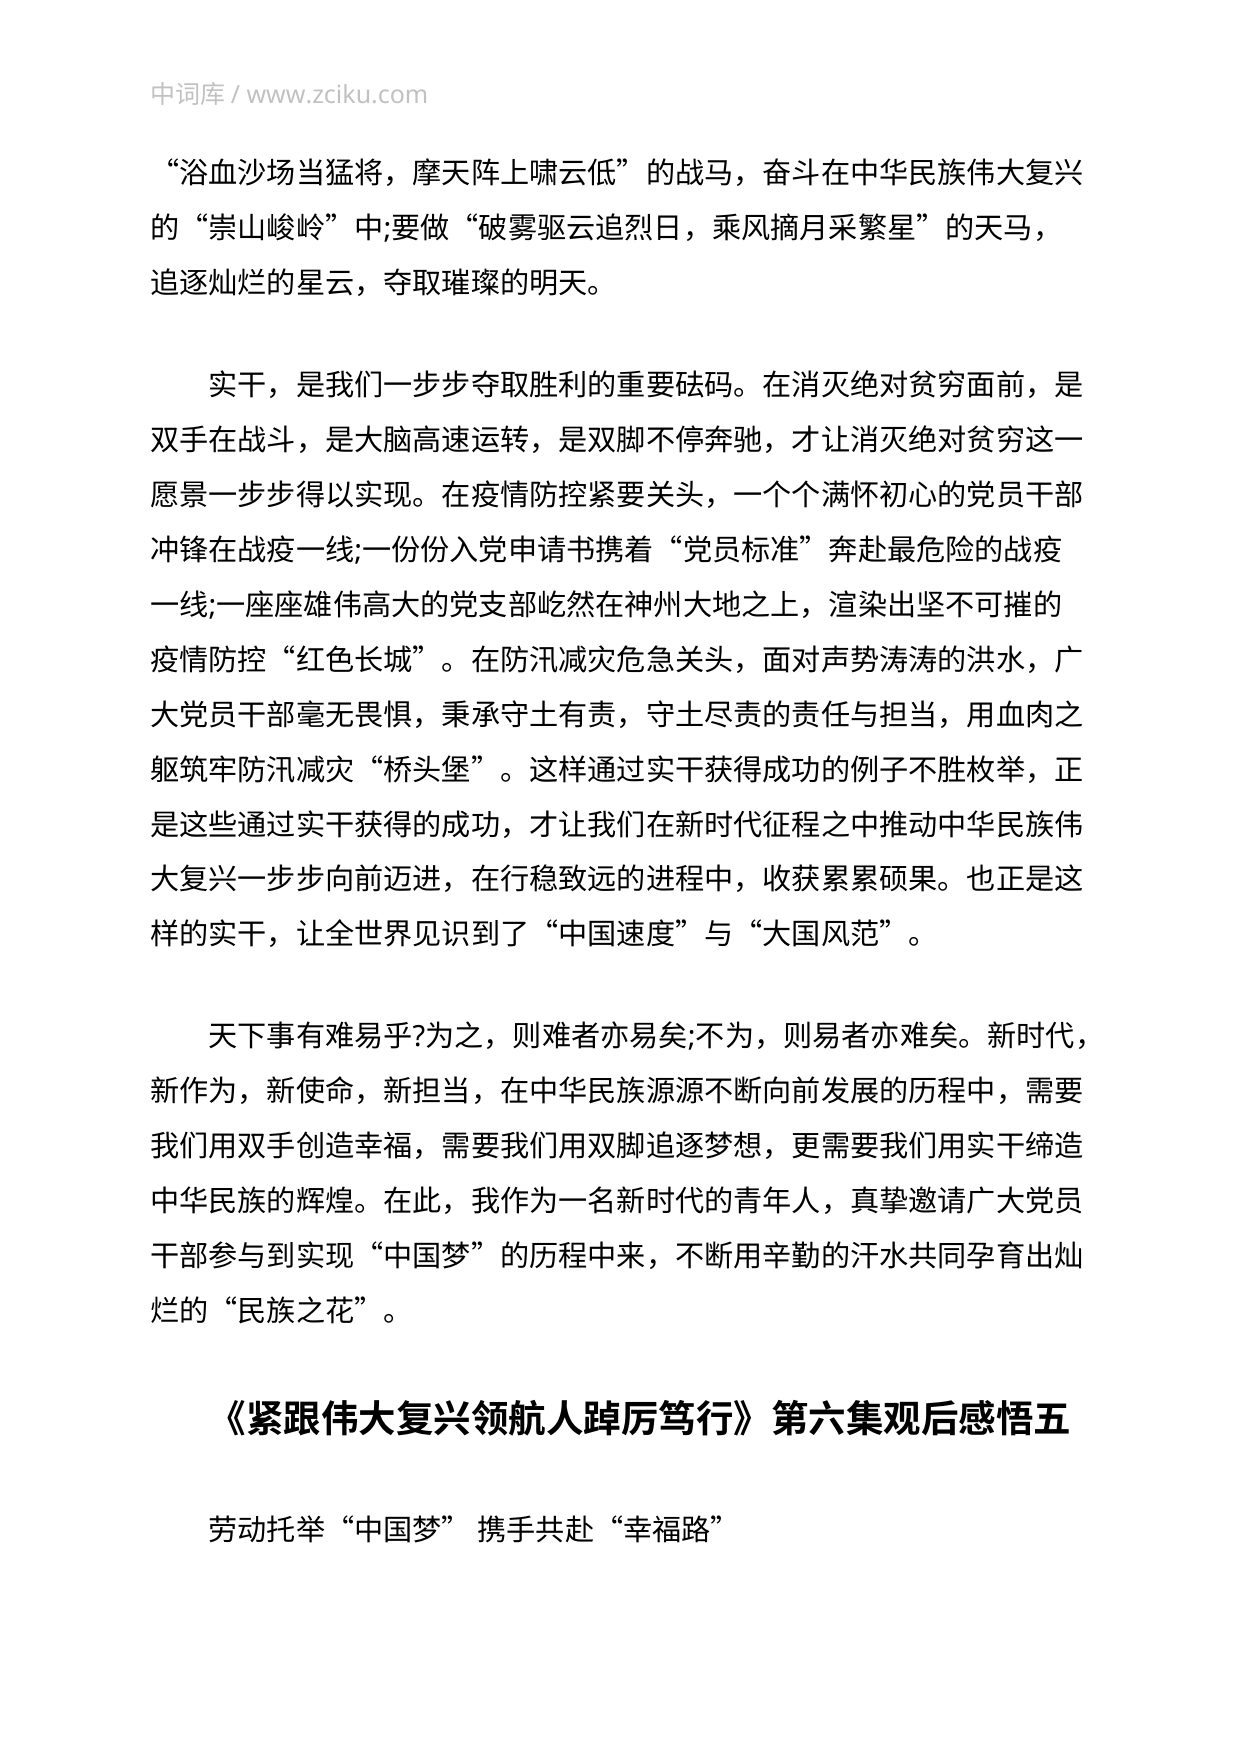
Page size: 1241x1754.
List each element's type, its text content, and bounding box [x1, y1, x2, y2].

text 劳动托举“中国梦” 携手共赴“幸福路” [150, 1506, 1090, 1549]
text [150, 150, 1090, 302]
text 天下事有难易乎?为之，则难者亦易矣;不为，则易者亦难矣。新时代，新作为，新使命，新担当，在中华民族源源不断向前发展的历程中，需要我们用双手创造幸福，需要我们用双脚追逐梦想，更需要我们用实干缔造中华民族的辉煌。在此，我作为一名新时代的青年人，真挚邀请广大党员干部参与到实现“中国梦”的历程中来，不断用辛勤的汗水共同孕育出灿烂的“民族之花”。 [150, 1013, 1090, 1329]
text 《紧跟伟大复兴领航人踔厉笃行》第六集观后感悟五 [150, 1389, 1090, 1443]
text 实干，是我们一步步夺取胜利的重要砝码。在消灭绝对贫穷面前，是双手在战斗，是大脑高速运转，是双脚不停奔驰，才让消灭绝对贫穷这一愿景一步步得以实现。在疫情防控紧要关头，一个个满怀初心的党员干部冲锋在战疫一线;一份份入党申请书携着“党员标准”奔赴最危险的战疫一线;一座座雄伟高大的党支部屹然在神州大地之上，渲染出坚不可摧的疫情防控“红色长城”。在防汛减灾危急关头，面对声势涛涛的洪水，广大党员干部毫无畏惧，秉承守土有责，守土尽责的责任与担当，用血肉之躯筑牢防汛减灾“桥头堡”。这样通过实干获得成功的例子不胜枚举，正是这些通过实干获得的成功，才让我们在新时代征程之中推动中华民族伟大复兴一步步向前迈进，在行稳致远的进程中，收获累累硕果。也正是这样的实干，让全世界见识到了“中国速度”与“大国风范”。 [150, 362, 1090, 953]
